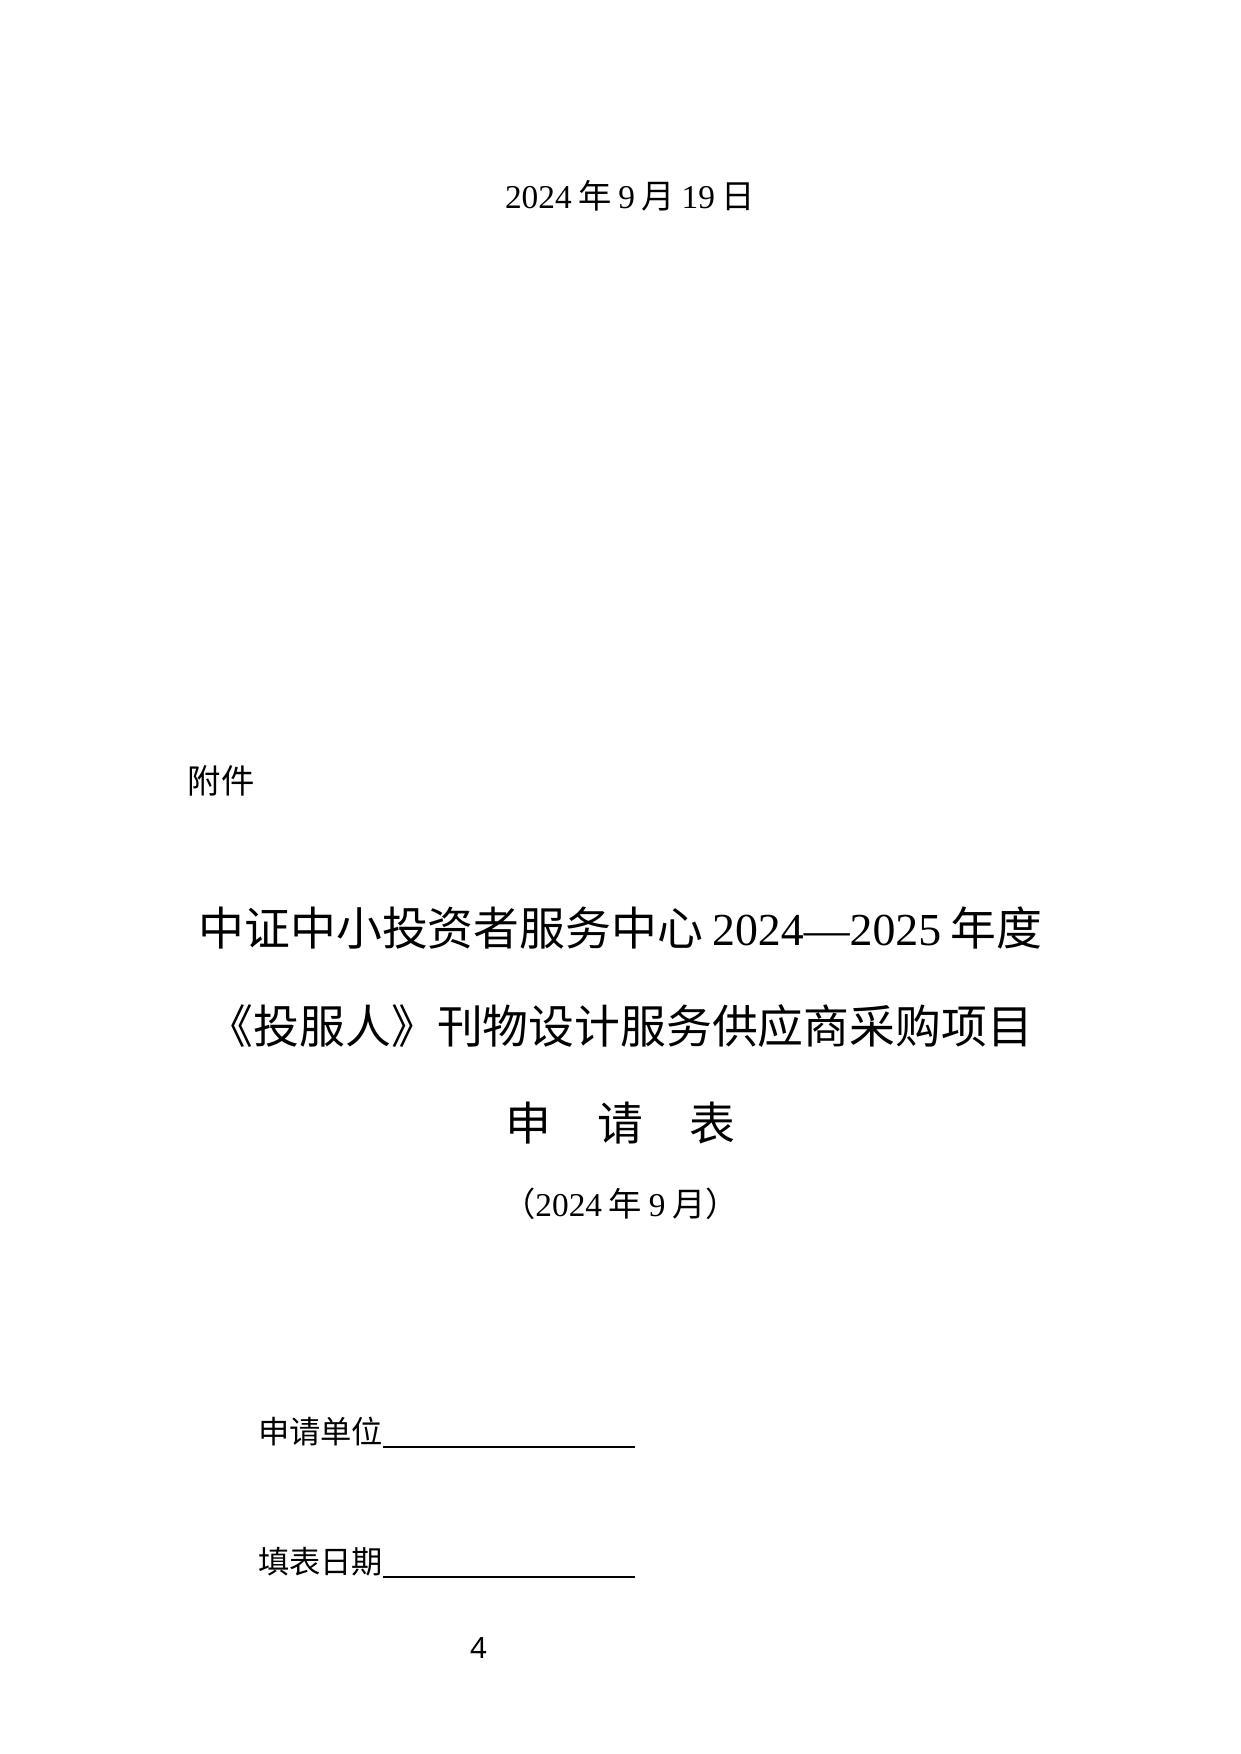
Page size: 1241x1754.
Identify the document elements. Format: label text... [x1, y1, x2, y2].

text 2024年9月19日 [187, 162, 1053, 227]
text 申 请 表 [187, 1072, 1053, 1169]
text 附件 [187, 747, 1053, 812]
text 中证中小投资者服务中心2024—2025年度《投服人》刊物设计服务供应商采购项目 [187, 877, 1053, 1072]
text （2024年9月） [187, 1169, 1053, 1234]
text 申请单位 [187, 1397, 1053, 1462]
text 填表日期 [187, 1527, 1053, 1592]
